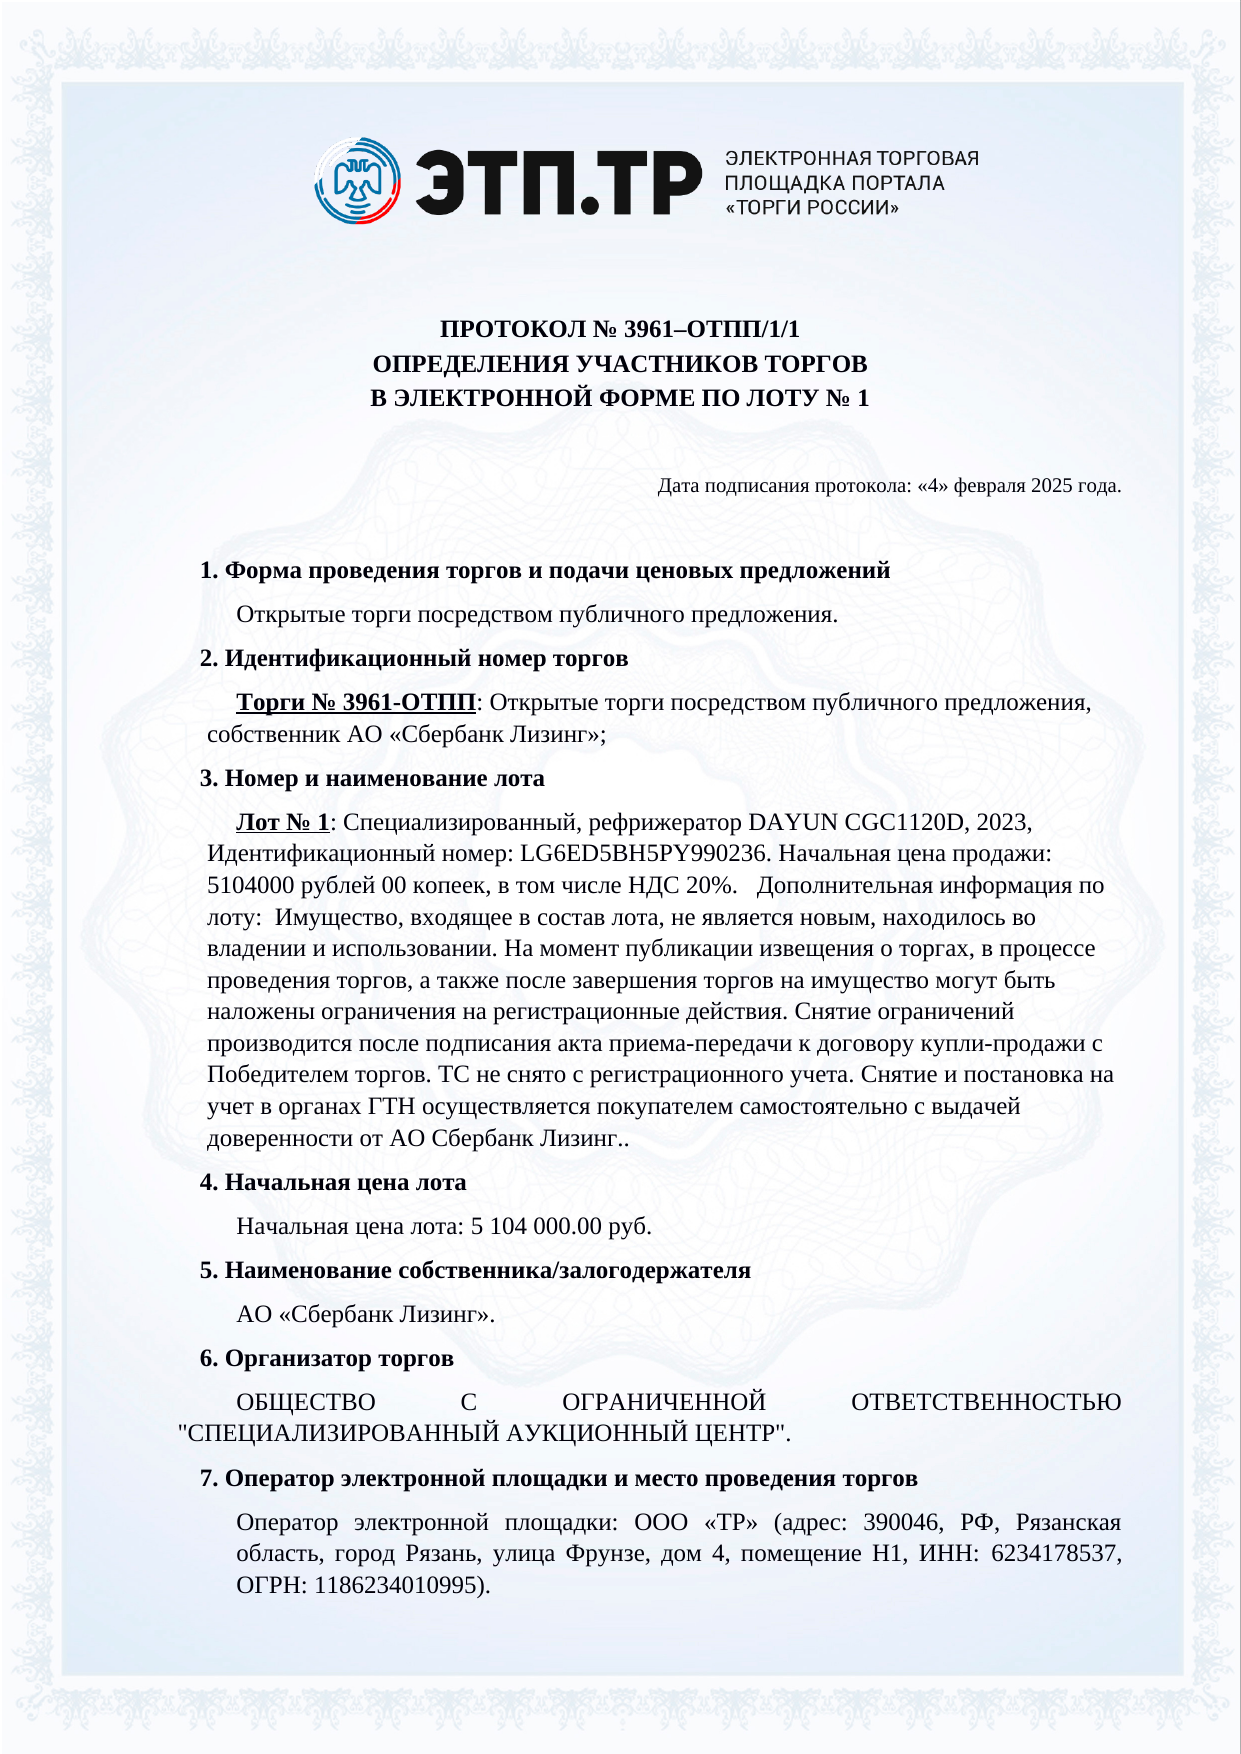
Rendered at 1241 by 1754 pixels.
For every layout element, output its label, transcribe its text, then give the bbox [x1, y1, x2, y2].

text 5. Наименование собственника/залогодержателя [177, 1255, 1122, 1283]
text 2. Идентификационный номер торгов [177, 643, 1122, 672]
picture [2, 2, 1241, 1754]
text Открытые торги посредством публичного предложения. [177, 599, 1122, 628]
text 3. Номер и наименование лота [177, 763, 1122, 792]
text Оператор электронной площадки: ООО «ТР» (адрес: 390046, РФ, Рязанская область, город Рязань, улица Фрунзе, дом 4, помещение Н1, ИНН: 6234178537, ОГРН: 1186234010995). [236, 1507, 1122, 1598]
text Дата подписания протокола: «4» февраля 2025 года. [177, 467, 1122, 498]
text АО «Сбербанк Лизинг». [177, 1299, 1122, 1328]
title В ЭЛЕКТРОННОЙ ФОРМЕ ПО ЛОТУ № 1 [118, 383, 1122, 412]
text Начальная цена лота: 5 104 000.00 руб. [236, 1211, 1122, 1239]
text ОБЩЕСТВО С ОГРАНИЧЕННОЙ ОТВЕТСТВЕННОСТЬЮ "СПЕЦИАЛИЗИРОВАННЫЙ АУКЦИОННЫЙ ЦЕНТР". [177, 1387, 1122, 1447]
text 1. Форма проведения торгов и подачи ценовых предложений [177, 555, 1122, 584]
text 6. Организатор торгов [177, 1343, 1122, 1372]
text 4. Начальная цена лота [177, 1167, 1122, 1195]
text 7. Оператор электронной площадки и место проведения торгов [177, 1463, 1122, 1491]
text Торги № 3961-ОТПП: Открытые торги посредством публичного предложения, собственник АО «Сбербанк Лизинг»; [207, 687, 1122, 748]
title ПРОТОКОЛ № 3961–ОТПП/1/1 [118, 314, 1122, 343]
title ОПРЕДЕЛЕНИЯ УЧАСТНИКОВ ТОРГОВ [118, 349, 1122, 377]
text Лот № 1: Специализированный, рефрижератор DAYUN CGC1120D, 2023, Идентификационный номер: LG6ED5BH5PY990236. Начальная цена продажи: 5104000 рублей 00 копеек, в том числе НДС 20%. Дополнительная информация по лоту: Имущество, входящее в состав лота, не является новым, находилось во владении и использовании. На момент публикации извещения о торгах, в процессе проведения торгов, а также после завершения торгов на имущество могут быть наложены ограничения на регистрационные действия. Снятие ограничений производится после подписания акта приема-передачи к договору купли-продажи с Победителем торгов. ТС не снято с регистрационного учета. Снятие и постановка на учет в органах ГТН осуществляется покупателем самостоятельно с выдачей доверенности от АО Сбербанк Лизинг.. [207, 807, 1122, 1151]
